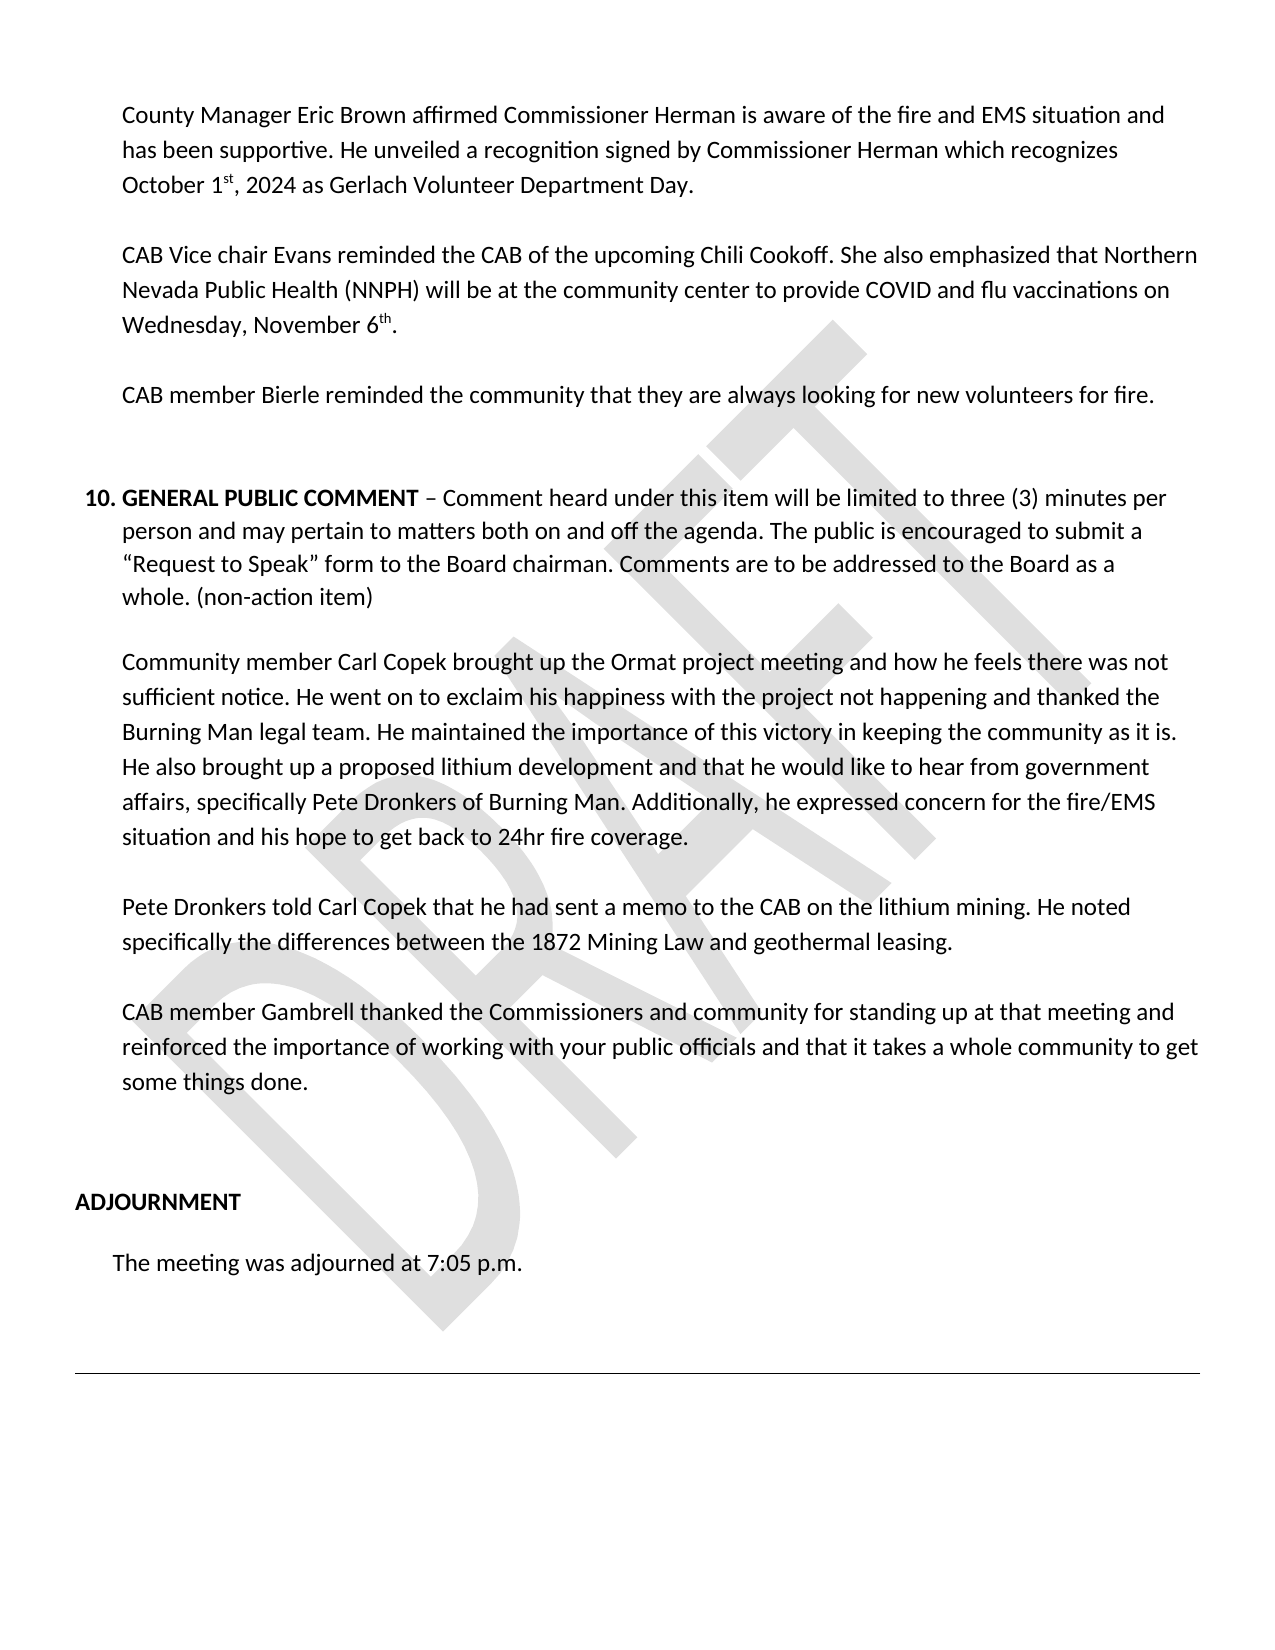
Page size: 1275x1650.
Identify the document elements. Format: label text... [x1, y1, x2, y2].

list Pete Dronkers told Carl Copek that he had sent a memo to the CAB on the lithium mining. He noted specifically the differences between the 1872 Mining Law and geothermal leasing. [122, 892, 1200, 957]
list County Manager Eric Brown affirmed Commissioner Herman is aware of the fire and EMS situation and has been supportive. He unveiled a recognition signed by Commissioner Herman which recognizes October 1st, 2024 as Gerlach Volunteer Department Day. [122, 99, 1200, 199]
text ADJOURNMENT [75, 1186, 1172, 1216]
list Community member Carl Copek brought up the Ormat project meeting and how he feels there was not sufficient notice. He went on to exclaim his happiness with the project not happening and thanked the Burning Man legal team. He maintained the importance of this victory in keeping the community as it is. He also brought up a proposed lithium development and that he would like to hear from government affairs, specifically Pete Dronkers of Burning Man. Additionally, he expressed concern for the fire/EMS situation and his hope to get back to 24hr fire coverage. [122, 647, 1200, 852]
list GENERAL PUBLIC COMMENT – Comment heard under this item will be limited to three (3) minutes per person and may pertain to matters both on and off the agenda. The public is encouraged to submit a “Request to Speak” form to the Board chairman. Comments are to be addressed to the Board as a whole. (non-action item) [84, 482, 1172, 611]
list CAB member Gambrell thanked the Commissioners and community for standing up at that meeting and reinforced the importance of working with your public officials and that it takes a whole community to get some things done. [122, 997, 1200, 1097]
list CAB Vice chair Evans reminded the CAB of the upcoming Chili Cookoff. She also emphasized that Northern Nevada Public Health (NNPH) will be at the community center to provide COVID and flu vaccinations on Wednesday, November 6th. [122, 239, 1200, 339]
list CAB member Bierle reminded the community that they are always looking for new volunteers for fire. [122, 379, 1200, 409]
text The meeting was adjourned at 7:05 p.m. [112, 1247, 1172, 1277]
